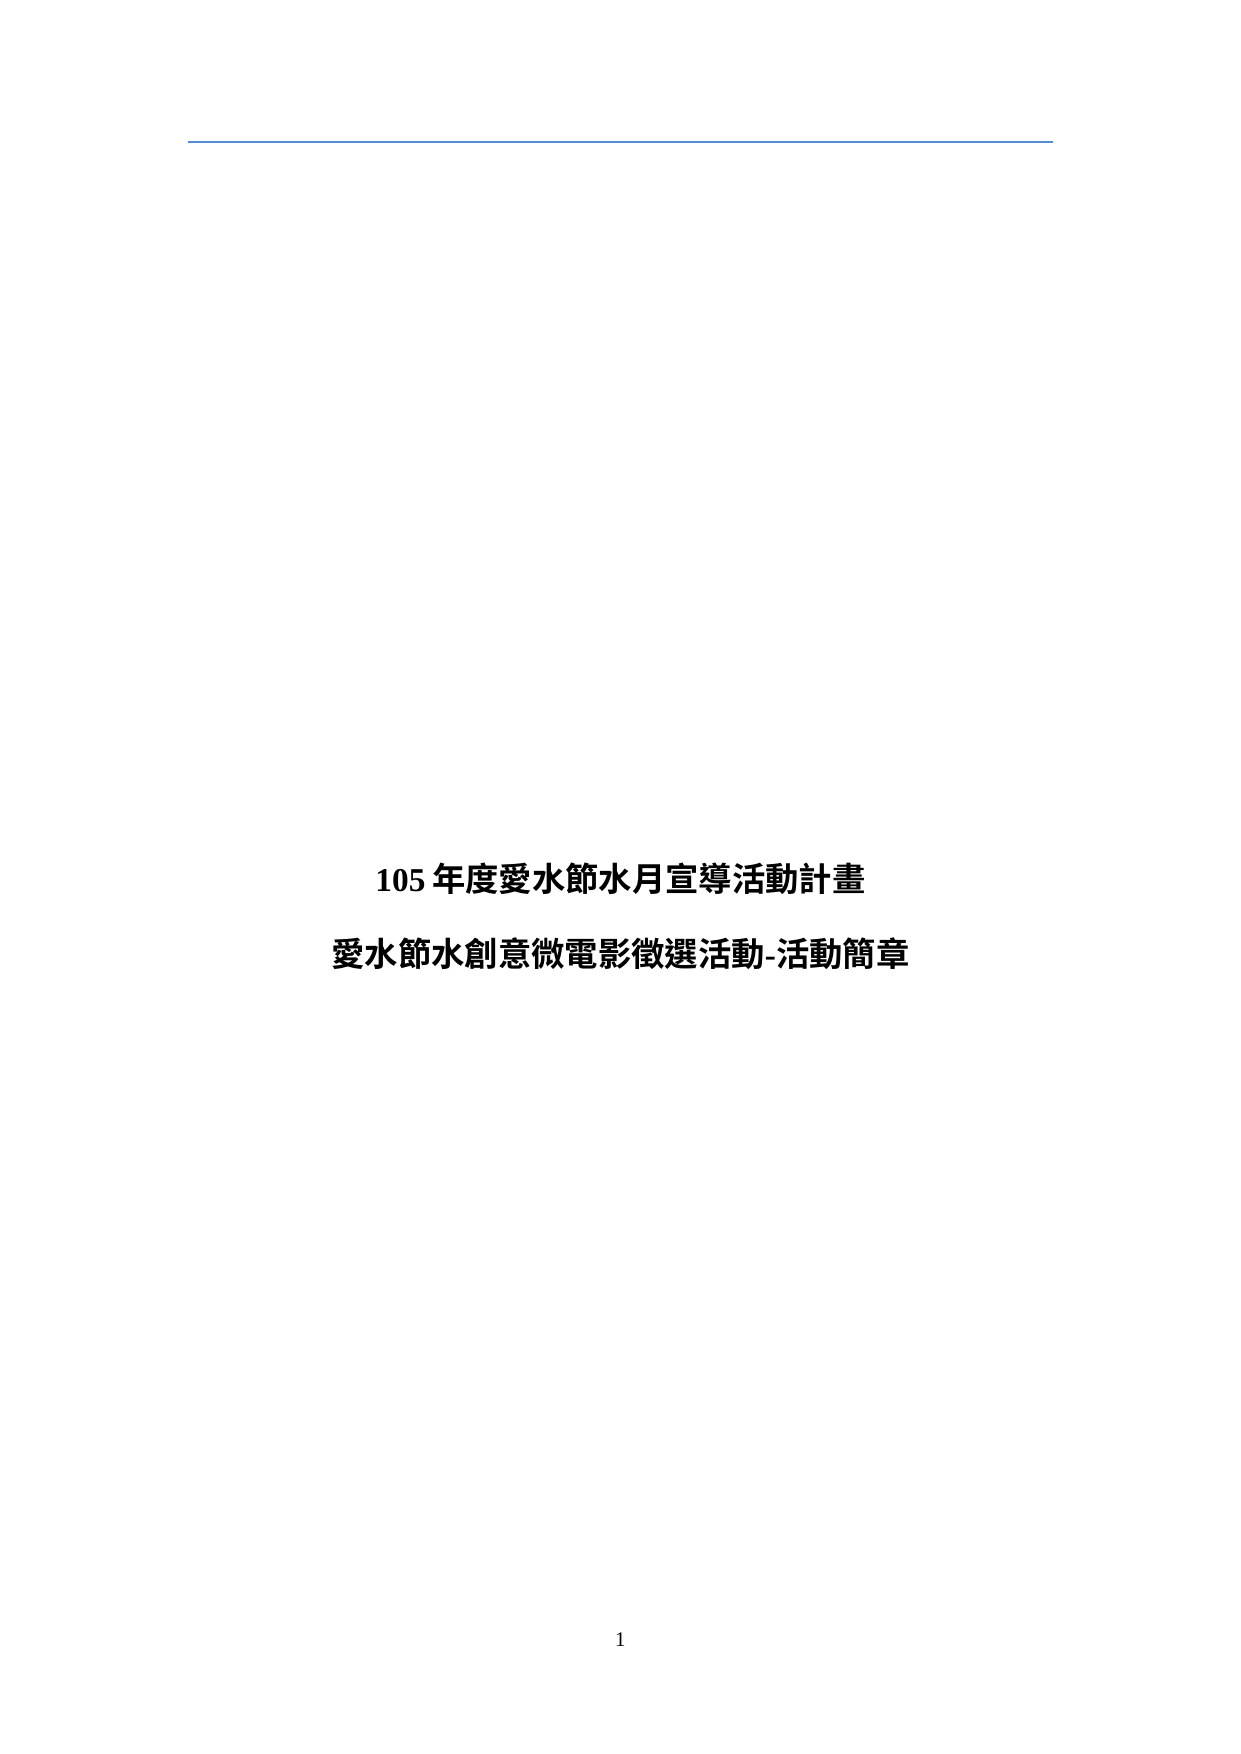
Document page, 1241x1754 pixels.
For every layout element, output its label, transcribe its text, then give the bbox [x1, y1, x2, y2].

subtitle 105年度愛水節水月宣導活動計畫 [187, 839, 1053, 914]
subtitle 愛水節水創意微電影徵選活動-活動簡章 [187, 914, 1053, 989]
